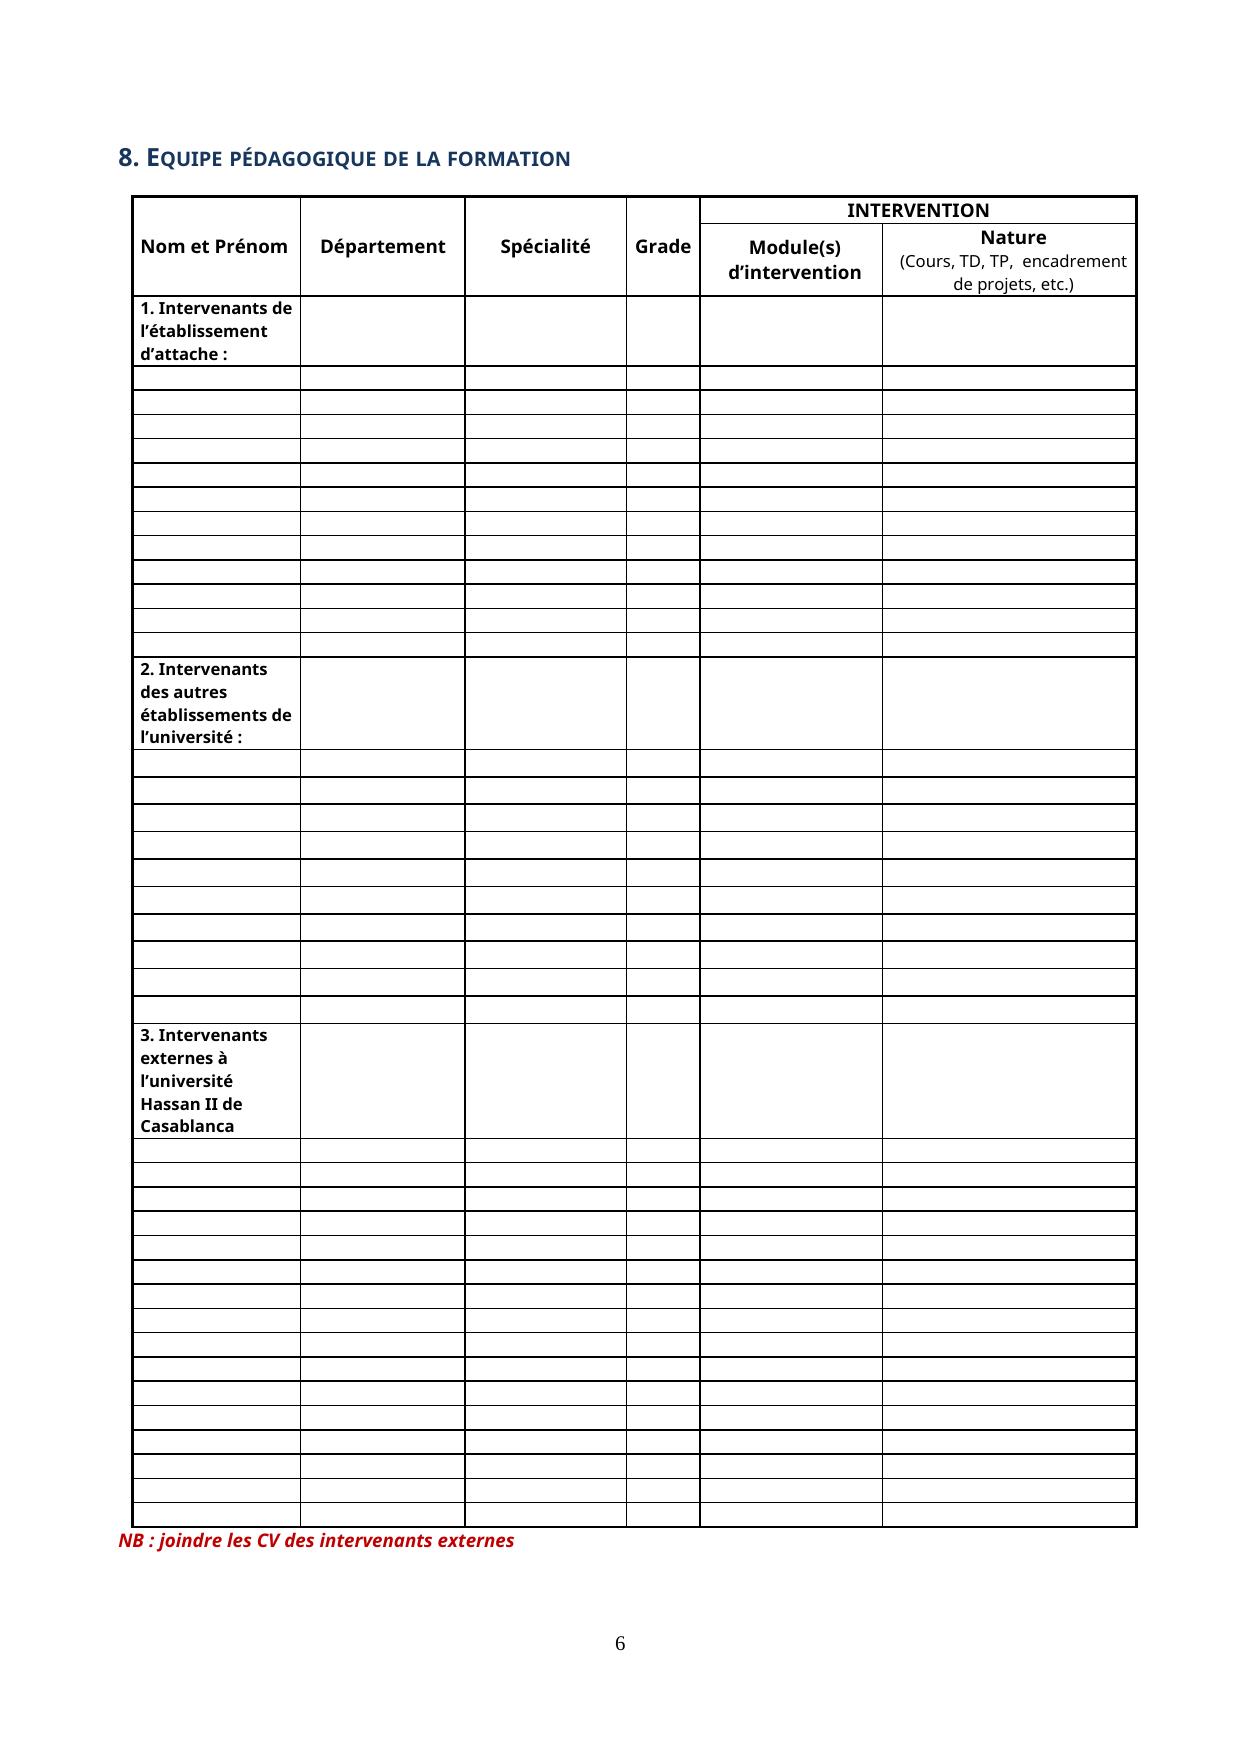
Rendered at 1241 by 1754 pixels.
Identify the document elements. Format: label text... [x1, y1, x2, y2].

table_cell [627, 969, 699, 995]
table_cell [627, 561, 699, 583]
table_cell [701, 439, 882, 462]
table_cell [627, 997, 699, 1022]
table_cell [701, 609, 882, 632]
table_cell [883, 658, 1135, 748]
table_cell [134, 561, 300, 583]
table_cell [627, 297, 699, 365]
table_cell [701, 860, 882, 886]
table_cell [301, 1431, 464, 1453]
table_cell [301, 439, 464, 462]
table_cell [627, 1261, 699, 1283]
table_cell [301, 512, 464, 535]
table_cell [134, 778, 300, 803]
table_cell [466, 1139, 626, 1162]
table_cell [883, 1479, 1135, 1502]
table_cell [883, 1382, 1135, 1404]
table_cell [134, 415, 300, 438]
table_cell [301, 1285, 464, 1307]
table_cell [301, 658, 464, 748]
table_cell [701, 969, 882, 995]
table_cell [627, 1285, 699, 1307]
table_cell [883, 391, 1135, 413]
table_cell [701, 561, 882, 583]
table_cell [883, 915, 1135, 940]
table_cell [301, 1188, 464, 1210]
table_cell [466, 997, 626, 1022]
table_cell [466, 1455, 626, 1477]
table_cell [883, 997, 1135, 1022]
table_cell [466, 512, 626, 535]
table_cell [701, 1212, 882, 1235]
table_cell [301, 750, 464, 776]
table_cell [627, 1406, 699, 1429]
table_cell [701, 1431, 882, 1453]
table_cell [627, 778, 699, 803]
table_cell [627, 1358, 699, 1380]
table_cell [701, 1309, 882, 1332]
table_cell [134, 633, 300, 656]
table_cell [883, 1024, 1135, 1138]
table_cell [134, 585, 300, 608]
table_cell [627, 832, 699, 858]
table_cell [701, 1382, 882, 1404]
table_cell [701, 1333, 882, 1356]
table_cell [701, 297, 882, 365]
table_cell [883, 439, 1135, 462]
table_cell [701, 1188, 882, 1210]
table_cell [883, 778, 1135, 803]
table_cell [301, 887, 464, 913]
table_cell [466, 860, 626, 886]
table_cell [701, 778, 882, 803]
table_cell [466, 1212, 626, 1235]
table_cell [301, 1333, 464, 1356]
table_cell [466, 969, 626, 995]
table_cell [466, 585, 626, 608]
table_cell [301, 1309, 464, 1332]
table_cell [627, 1455, 699, 1477]
table_cell [134, 832, 300, 858]
table_cell [301, 805, 464, 831]
table_cell [301, 778, 464, 803]
table_cell [883, 1431, 1135, 1453]
table_cell [466, 1309, 626, 1332]
table_cell [301, 1479, 464, 1502]
table_cell [301, 1212, 464, 1235]
table_cell [466, 536, 626, 559]
table_cell [134, 439, 300, 462]
table_cell [134, 1139, 300, 1162]
table_cell [883, 415, 1135, 438]
table_cell [627, 1236, 699, 1259]
table_cell [301, 1139, 464, 1162]
table_cell [466, 750, 626, 776]
table_cell [883, 609, 1135, 632]
table_cell [466, 887, 626, 913]
table_cell [134, 805, 300, 831]
table_cell [627, 609, 699, 632]
table_cell [134, 1188, 300, 1210]
table_cell [883, 1139, 1135, 1162]
table_cell [466, 464, 626, 486]
table_cell [466, 778, 626, 803]
text 8. Equipe pédagogique de la formation [118, 147, 1122, 172]
table_cell 1. Intervenants de l’établissement d’attache : [134, 297, 300, 365]
table_cell [134, 512, 300, 535]
table_cell [466, 561, 626, 583]
table_cell [134, 997, 300, 1022]
table_cell [301, 1455, 464, 1477]
table_cell [466, 367, 626, 389]
table_header Nom et Prénom [134, 198, 300, 295]
table_cell [627, 1431, 699, 1453]
table_cell [134, 1333, 300, 1356]
table_cell [883, 1333, 1135, 1356]
table_cell [883, 887, 1135, 913]
table_cell [701, 464, 882, 486]
table_cell [301, 585, 464, 608]
table_cell [466, 1431, 626, 1453]
table_cell [883, 1285, 1135, 1307]
table_cell [134, 1236, 300, 1259]
table_cell Nature (Cours, TD, TP, encadrement de projets, etc.) [883, 224, 1135, 295]
table_cell [627, 805, 699, 831]
table_cell [466, 805, 626, 831]
table_cell [301, 915, 464, 940]
table_cell [301, 997, 464, 1022]
table_cell [627, 942, 699, 968]
table_cell [883, 367, 1135, 389]
table_cell [466, 391, 626, 413]
table_cell [883, 969, 1135, 995]
table_cell [134, 1358, 300, 1380]
table_cell 2. Intervenants des autres établissements de l’université : [134, 658, 300, 748]
table_cell [627, 658, 699, 748]
table_cell [301, 464, 464, 486]
table_cell [701, 942, 882, 968]
table_cell [134, 464, 300, 486]
table_cell [627, 585, 699, 608]
table_cell [134, 1285, 300, 1307]
table_cell [701, 832, 882, 858]
table_cell [701, 536, 882, 559]
table_cell [627, 633, 699, 656]
table_cell [466, 1163, 626, 1186]
text NB : joindre les CV des intervenants externes [118, 1527, 1122, 1553]
table_cell [134, 750, 300, 776]
table_cell [701, 415, 882, 438]
table_cell [883, 1309, 1135, 1332]
table_cell [134, 536, 300, 559]
table_cell [301, 415, 464, 438]
table_cell [301, 942, 464, 968]
table_cell [134, 1455, 300, 1477]
table_cell [701, 585, 882, 608]
table_cell [627, 464, 699, 486]
table_cell [134, 915, 300, 940]
table_cell [301, 1236, 464, 1259]
table_cell [301, 367, 464, 389]
table_cell [883, 1163, 1135, 1186]
table_cell [627, 1382, 699, 1404]
table_cell [701, 1358, 882, 1380]
table_cell [627, 439, 699, 462]
table_cell [627, 536, 699, 559]
table_cell [466, 1333, 626, 1356]
table_cell [466, 1024, 626, 1138]
table_cell [883, 750, 1135, 776]
table_cell [883, 1503, 1135, 1526]
table_cell [466, 1188, 626, 1210]
table_cell [134, 1479, 300, 1502]
table_cell [134, 887, 300, 913]
table_cell [883, 1188, 1135, 1210]
table_cell [883, 488, 1135, 511]
table_cell [701, 367, 882, 389]
table_cell [466, 488, 626, 511]
table_cell [883, 1455, 1135, 1477]
table_cell [301, 1024, 464, 1138]
table_cell [883, 297, 1135, 365]
table_cell [466, 297, 626, 365]
table_cell [627, 488, 699, 511]
table_cell [883, 1261, 1135, 1283]
table_cell [134, 1212, 300, 1235]
table_cell [301, 609, 464, 632]
table_cell [134, 860, 300, 886]
table_cell [134, 969, 300, 995]
table_cell [301, 1261, 464, 1283]
table_cell [466, 633, 626, 656]
table_cell [627, 1479, 699, 1502]
table_cell [701, 750, 882, 776]
table_cell [883, 860, 1135, 886]
table_cell [466, 1503, 626, 1526]
table_cell [627, 1163, 699, 1186]
table_cell [627, 915, 699, 940]
table_cell [134, 609, 300, 632]
table_cell [883, 561, 1135, 583]
table_cell [627, 750, 699, 776]
table_cell [466, 942, 626, 968]
table_cell [701, 997, 882, 1022]
table_cell [466, 915, 626, 940]
table_cell [627, 860, 699, 886]
table_cell [301, 1358, 464, 1380]
table_cell [301, 1163, 464, 1186]
table_cell [701, 391, 882, 413]
table_cell [701, 887, 882, 913]
table_cell [301, 860, 464, 886]
table_cell [134, 942, 300, 968]
table_cell [627, 1333, 699, 1356]
table_cell [701, 1236, 882, 1259]
table_cell [883, 536, 1135, 559]
table_cell [701, 1285, 882, 1307]
table_cell [466, 1236, 626, 1259]
table_cell Module(s) d’intervention [701, 224, 882, 295]
table_cell [627, 415, 699, 438]
table_cell [883, 805, 1135, 831]
table_cell [883, 1406, 1135, 1429]
table_cell [301, 633, 464, 656]
table_cell [701, 1139, 882, 1162]
table_cell [701, 915, 882, 940]
table_cell [701, 633, 882, 656]
table_cell [301, 1503, 464, 1526]
table_cell [701, 1479, 882, 1502]
table_cell [701, 1406, 882, 1429]
table_cell [134, 1261, 300, 1283]
table_cell [627, 512, 699, 535]
table_cell [627, 367, 699, 389]
table_cell [883, 1212, 1135, 1235]
table_cell [627, 1024, 699, 1138]
table_cell [301, 488, 464, 511]
table_cell [466, 1382, 626, 1404]
table_cell [883, 512, 1135, 535]
table_cell [134, 1163, 300, 1186]
table_cell 3. Intervenants externes à l’université Hassan II de Casablanca [134, 1024, 300, 1138]
table_cell [466, 1358, 626, 1380]
table_cell [883, 633, 1135, 656]
table_cell [466, 609, 626, 632]
table_cell [134, 1503, 300, 1526]
table_cell [301, 1382, 464, 1404]
table_cell [466, 1285, 626, 1307]
table_header Intervention [701, 198, 1135, 223]
table_cell [627, 887, 699, 913]
table_cell [701, 1261, 882, 1283]
table_cell [883, 832, 1135, 858]
table_cell [701, 1455, 882, 1477]
table_cell [301, 832, 464, 858]
table_header Spécialité [466, 198, 626, 295]
table_cell [134, 367, 300, 389]
table_cell [701, 1503, 882, 1526]
table_cell [466, 415, 626, 438]
table_cell [301, 561, 464, 583]
table_cell [701, 512, 882, 535]
table_cell [883, 1236, 1135, 1259]
table_cell [301, 297, 464, 365]
table_cell [883, 1358, 1135, 1380]
table_cell [134, 1309, 300, 1332]
table_header Grade [627, 198, 699, 295]
table_cell [701, 488, 882, 511]
table_cell [466, 1479, 626, 1502]
table_cell [301, 391, 464, 413]
table_cell [301, 969, 464, 995]
table_cell [883, 464, 1135, 486]
table_cell [466, 1261, 626, 1283]
table_header Département [301, 198, 464, 295]
table_cell [134, 1431, 300, 1453]
table_cell [466, 658, 626, 748]
table_cell [627, 1309, 699, 1332]
table_cell [301, 1406, 464, 1429]
table_cell [134, 391, 300, 413]
table_cell [627, 391, 699, 413]
table_cell [883, 942, 1135, 968]
table_cell [701, 805, 882, 831]
table_cell [466, 1406, 626, 1429]
table_cell [627, 1139, 699, 1162]
table_cell [627, 1212, 699, 1235]
table_cell [627, 1188, 699, 1210]
table_cell [301, 536, 464, 559]
table_cell [701, 1024, 882, 1138]
table_cell [701, 1163, 882, 1186]
table_cell [134, 1406, 300, 1429]
table_cell [134, 488, 300, 511]
table_cell [134, 1382, 300, 1404]
table_cell [883, 585, 1135, 608]
table_cell [466, 439, 626, 462]
table_cell [466, 832, 626, 858]
table_cell [627, 1503, 699, 1526]
table_cell [701, 658, 882, 748]
